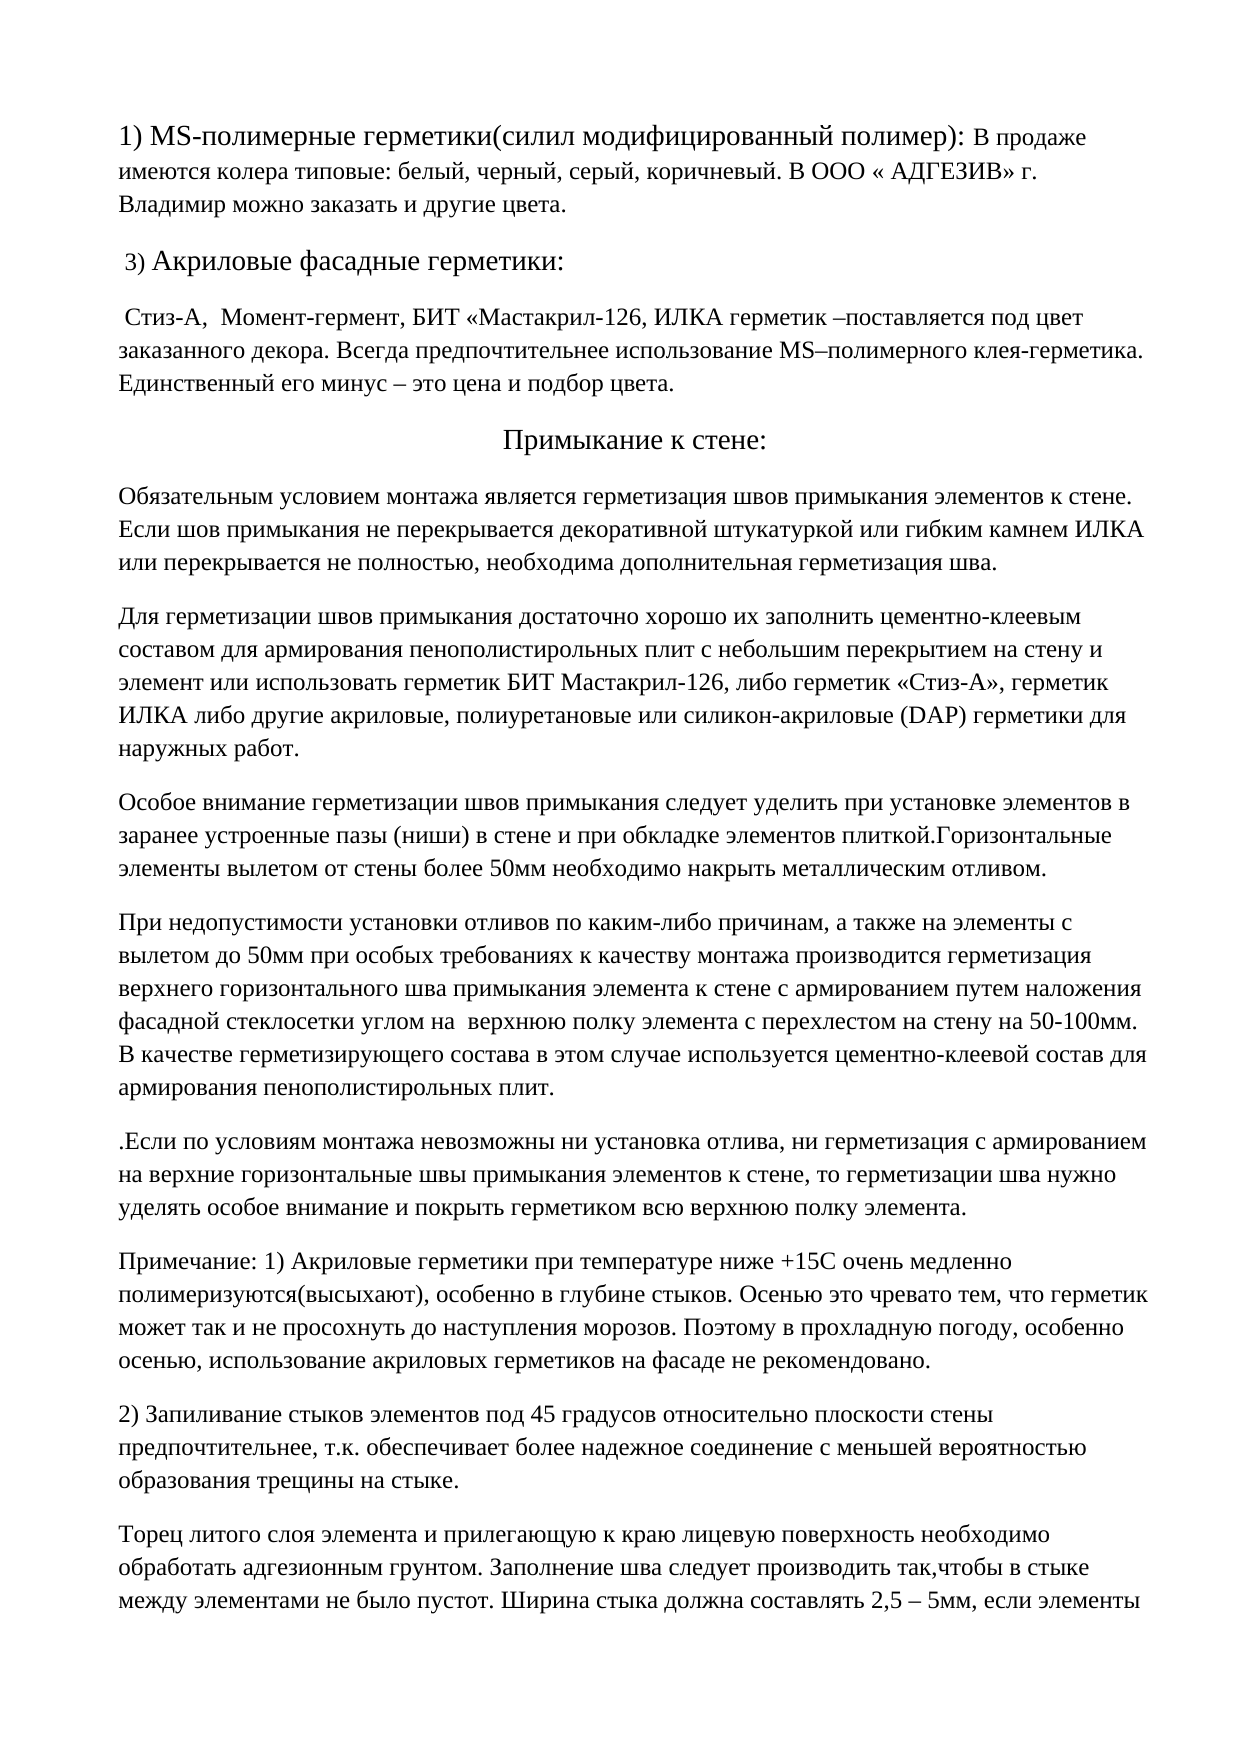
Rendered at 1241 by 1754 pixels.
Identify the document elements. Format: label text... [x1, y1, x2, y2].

text 1) MS-полимерные герметики(силил модифицированный полимер): В продаже имеются колера типовые: белый, черный, серый, коричневый. В ООО « АДГЕЗИВ» г. Владимир можно заказать и другие цвета. [118, 118, 1152, 218]
text Стиз-А, Момент-гермент, БИТ «Мастакрил-126, ИЛКА герметик –поставляется под цвет заказанного декора. Всегда предпочтительнее использование MS–полимерного клея-герметика. Единственный его минус – это цена и подбор цвета. [118, 302, 1152, 397]
text Обязательным условием монтажа является герметизация швов примыкания элементов к стене. Если шов примыкания не перекрывается декоративной штукатуркой или гибким камнем ИЛКА или перекрывается не полностью, необходима дополнительная герметизация шва. [118, 481, 1152, 576]
text Для герметизации швов примыкания достаточно хорошо их заполнить цементно-клеевым составом для армирования пенополистирольных плит с небольшим перекрытием на стену и элемент или использовать герметик БИТ Мастакрил-126, либо герметик «Стиз-А», герметик ИЛКА либо другие акриловые, полиуретановые или силикон-акриловые (DAP) герметики для наружных работ. [118, 601, 1152, 762]
text 3) Акриловые фасадные герметики: [118, 243, 1152, 276]
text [118, 1519, 1152, 1614]
text Примечание: 1) Акриловые герметики при температуре ниже +15С очень медленно полимеризуются(высыхают), особенно в глубине стыков. Осенью это чревато тем, что герметик может так и не просохнуть до наступления морозов. Поэтому в прохладную погоду, особенно осенью, использование акриловых герметиков на фасаде не рекомендовано. [118, 1246, 1152, 1374]
text .Если по условиям монтажа невозможны ни установка отлива, ни герметизация с армированием на верхние горизонтальные швы примыкания элементов к стене, то герметизации шва нужно уделять особое внимание и покрыть герметиком всю верхнюю полку элемента. [118, 1126, 1152, 1221]
text При недопустимости установки отливов по каким-либо причинам, а также на элементы с вылетом до 50мм при особых требованиях к качеству монтажа производится герметизация верхнего горизонтального шва примыкания элемента к стене с армированием путем наложения фасадной стеклосетки углом на верхнюю полку элемента с перехлестом на стену на 50-100мм. В качестве герметизирующего состава в этом случае используется цементно-клеевой состав для армирования пенополистирольных плит. [118, 907, 1152, 1101]
text Примыкание к стене: [118, 422, 1152, 456]
text 2) Запиливание стыков элементов под 45 градусов относительно плоскости стены предпочтительнее, т.к. обеспечивает более надежное соединение с меньшей вероятностью образования трещины на стыке. [118, 1399, 1152, 1494]
text Особое внимание герметизации швов примыкания следует уделить при установке элементов в заранее устроенные пазы (ниши) в стене и при обкладке элементов плиткой.Горизонтальные элементы вылетом от стены более 50мм необходимо накрыть металлическим отливом. [118, 787, 1152, 882]
